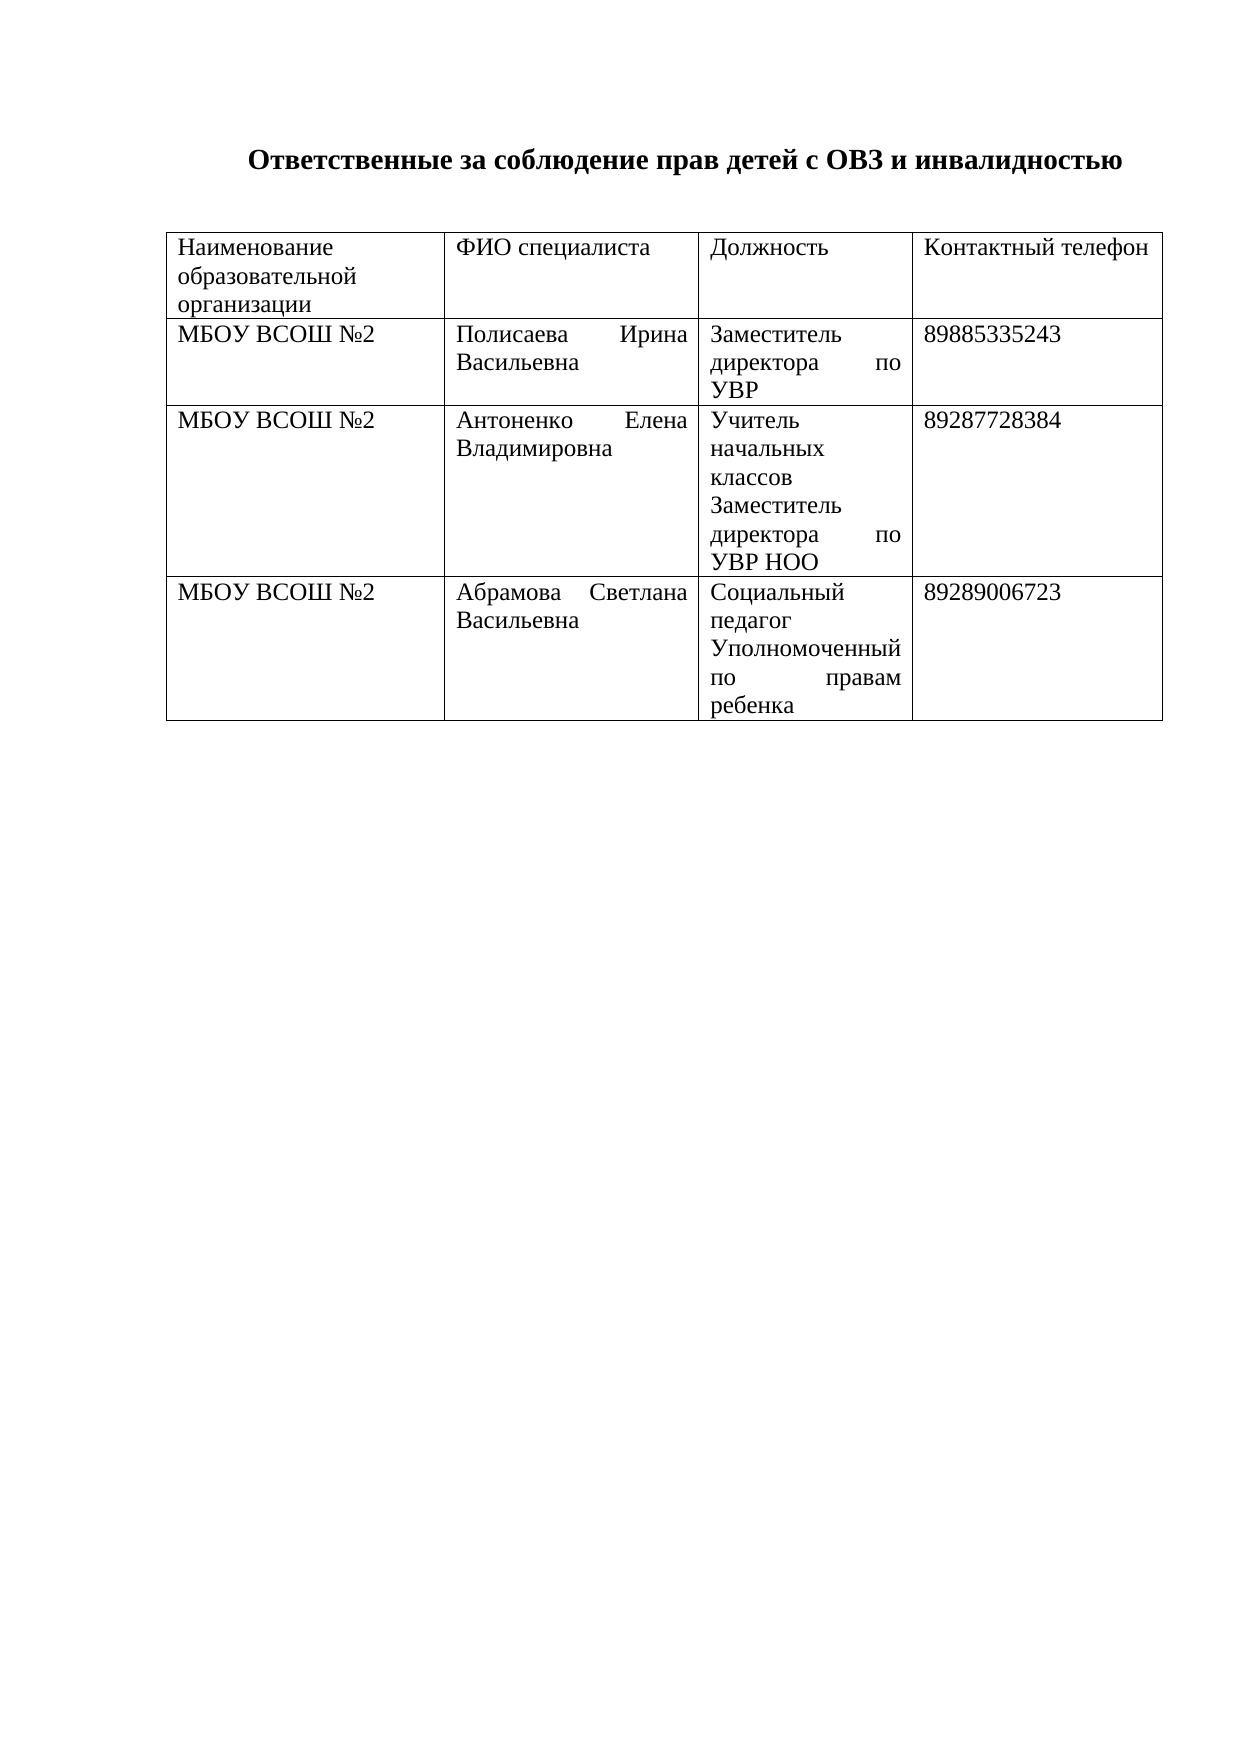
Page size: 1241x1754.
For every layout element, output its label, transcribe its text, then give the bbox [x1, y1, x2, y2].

table_header Наименование образовательной организации [167, 233, 444, 318]
text Ответственные за соблюдение прав детей с ОВЗ и инвалидностью [177, 147, 1152, 175]
table_cell 89289006723 [913, 577, 1162, 719]
table_cell Учитель начальных классов Заместитель директора по УВР НОО [699, 406, 912, 576]
table_cell Антоненко Елена Владимировна [445, 406, 698, 576]
table_cell МБОУ ВСОШ №2 [167, 319, 444, 404]
table_header Контактный телефон [913, 233, 1162, 318]
table_header ФИО специалиста [445, 233, 698, 318]
table_cell 89885335243 [913, 319, 1162, 404]
table_cell Социальный педагог Уполномоченный по правам ребенка [699, 577, 912, 719]
table_cell МБОУ ВСОШ №2 [167, 406, 444, 576]
table_cell Заместитель директора по УВР [699, 319, 912, 404]
table_cell 89287728384 [913, 406, 1162, 576]
table_cell Полисаева Ирина Васильевна [445, 319, 698, 404]
table_cell МБОУ ВСОШ №2 [167, 577, 444, 719]
table_header Должность [699, 233, 912, 318]
table_cell Абрамова Светлана Васильевна [445, 577, 698, 719]
